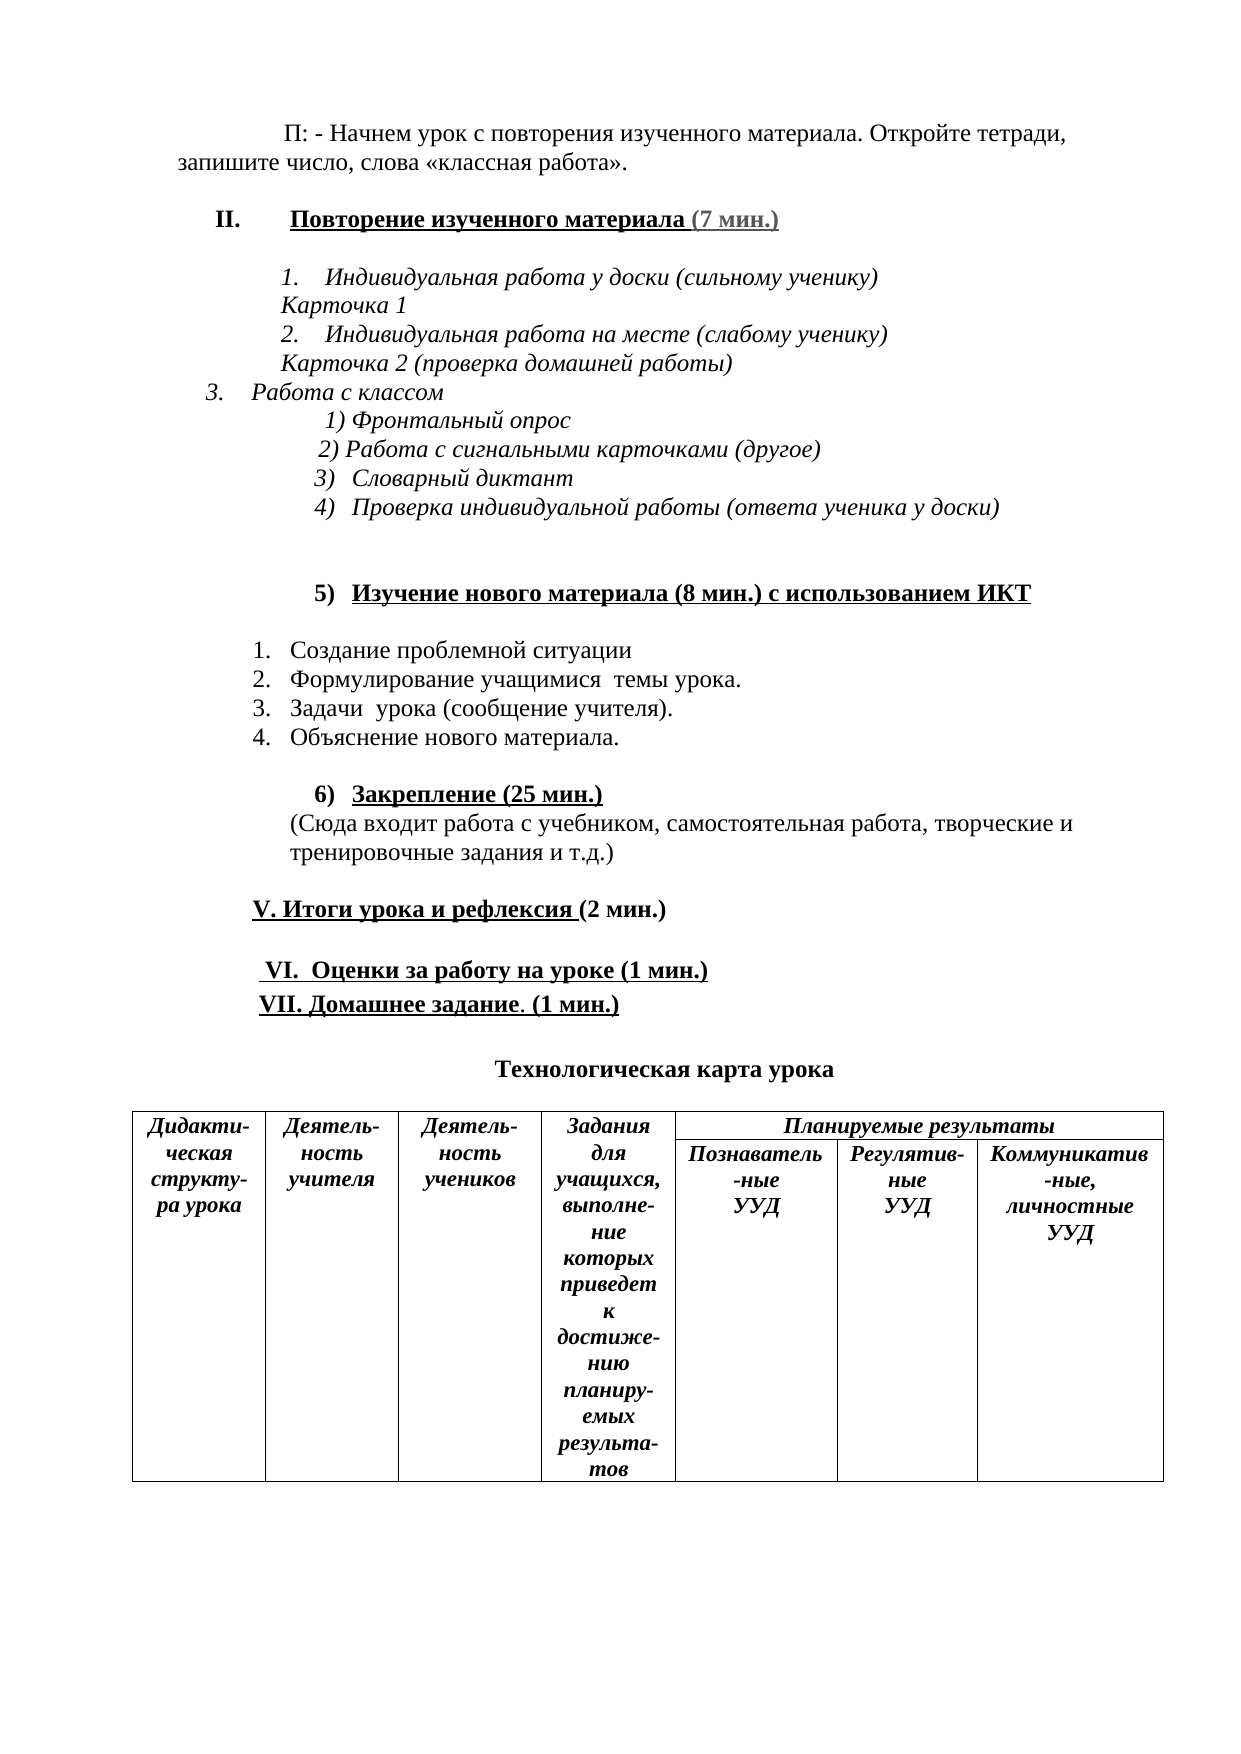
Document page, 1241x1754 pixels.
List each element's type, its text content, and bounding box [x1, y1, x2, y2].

list 1) Фронтальный опрос [318, 406, 1152, 434]
table_header Дидакти-ческая структу-ра урока [133, 1112, 265, 1481]
list Создание проблемной ситуации [252, 636, 1152, 664]
list Словарный диктант [314, 463, 1152, 492]
list Проверка индивидуальной работы (ответа ученика у доски) [314, 492, 1152, 521]
list Формулирование учащимися темы урока. [252, 664, 1152, 693]
list Работа с классом [177, 377, 1152, 406]
table_cell Познаватель-ные УУД [676, 1140, 837, 1481]
text VI. Оценки за работу на уроке (1 мин.) [177, 952, 1152, 986]
table_cell Регулятив-ные УУД [838, 1140, 977, 1481]
table_header Деятель-ность учеников [399, 1112, 541, 1481]
list Индивидуальная работа у доски (сильному ученику) [252, 262, 1152, 291]
list Закрепление (25 мин.) [314, 779, 1152, 808]
text Технологическая карта урока [177, 1054, 1152, 1082]
list Повторение изученного материала (7 мин.) [215, 204, 1152, 233]
list 2) Работа с сигнальными карточками (другое) [318, 434, 1152, 463]
table_header Задания для учащихся, выполне-ние которых приведет к достиже-нию планиру-емых результа-тов [542, 1112, 675, 1481]
list Карточка 1 [252, 291, 1152, 319]
text П: - Начнем урок с повторения изученного материала. Откройте тетради, запишите число, слова «классная работа». [177, 118, 1152, 176]
text V. Итоги урока и рефлексия (2 мин.) [252, 894, 1152, 923]
list Задачи урока (сообщение учителя). [252, 693, 1152, 722]
text VII. Домашнее задание. (1 мин.) [177, 986, 1152, 1020]
list Карточка 2 (проверка домашней работы) [252, 348, 1152, 377]
table_header Планируемые результаты [676, 1112, 1163, 1139]
list Объяснение нового материала. [252, 722, 1152, 751]
list Индивидуальная работа на месте (слабому ученику) [252, 319, 1152, 348]
text (Сюда входит работа с учебником, самостоятельная работа, творческие и тренировочные задания и т.д.) [290, 808, 1152, 866]
table_header Деятель-ность учителя [266, 1112, 398, 1481]
list Изучение нового материала (8 мин.) с использованием ИКТ [314, 578, 1152, 607]
table_cell Коммуникатив-ные, личностные УУД [978, 1140, 1163, 1481]
